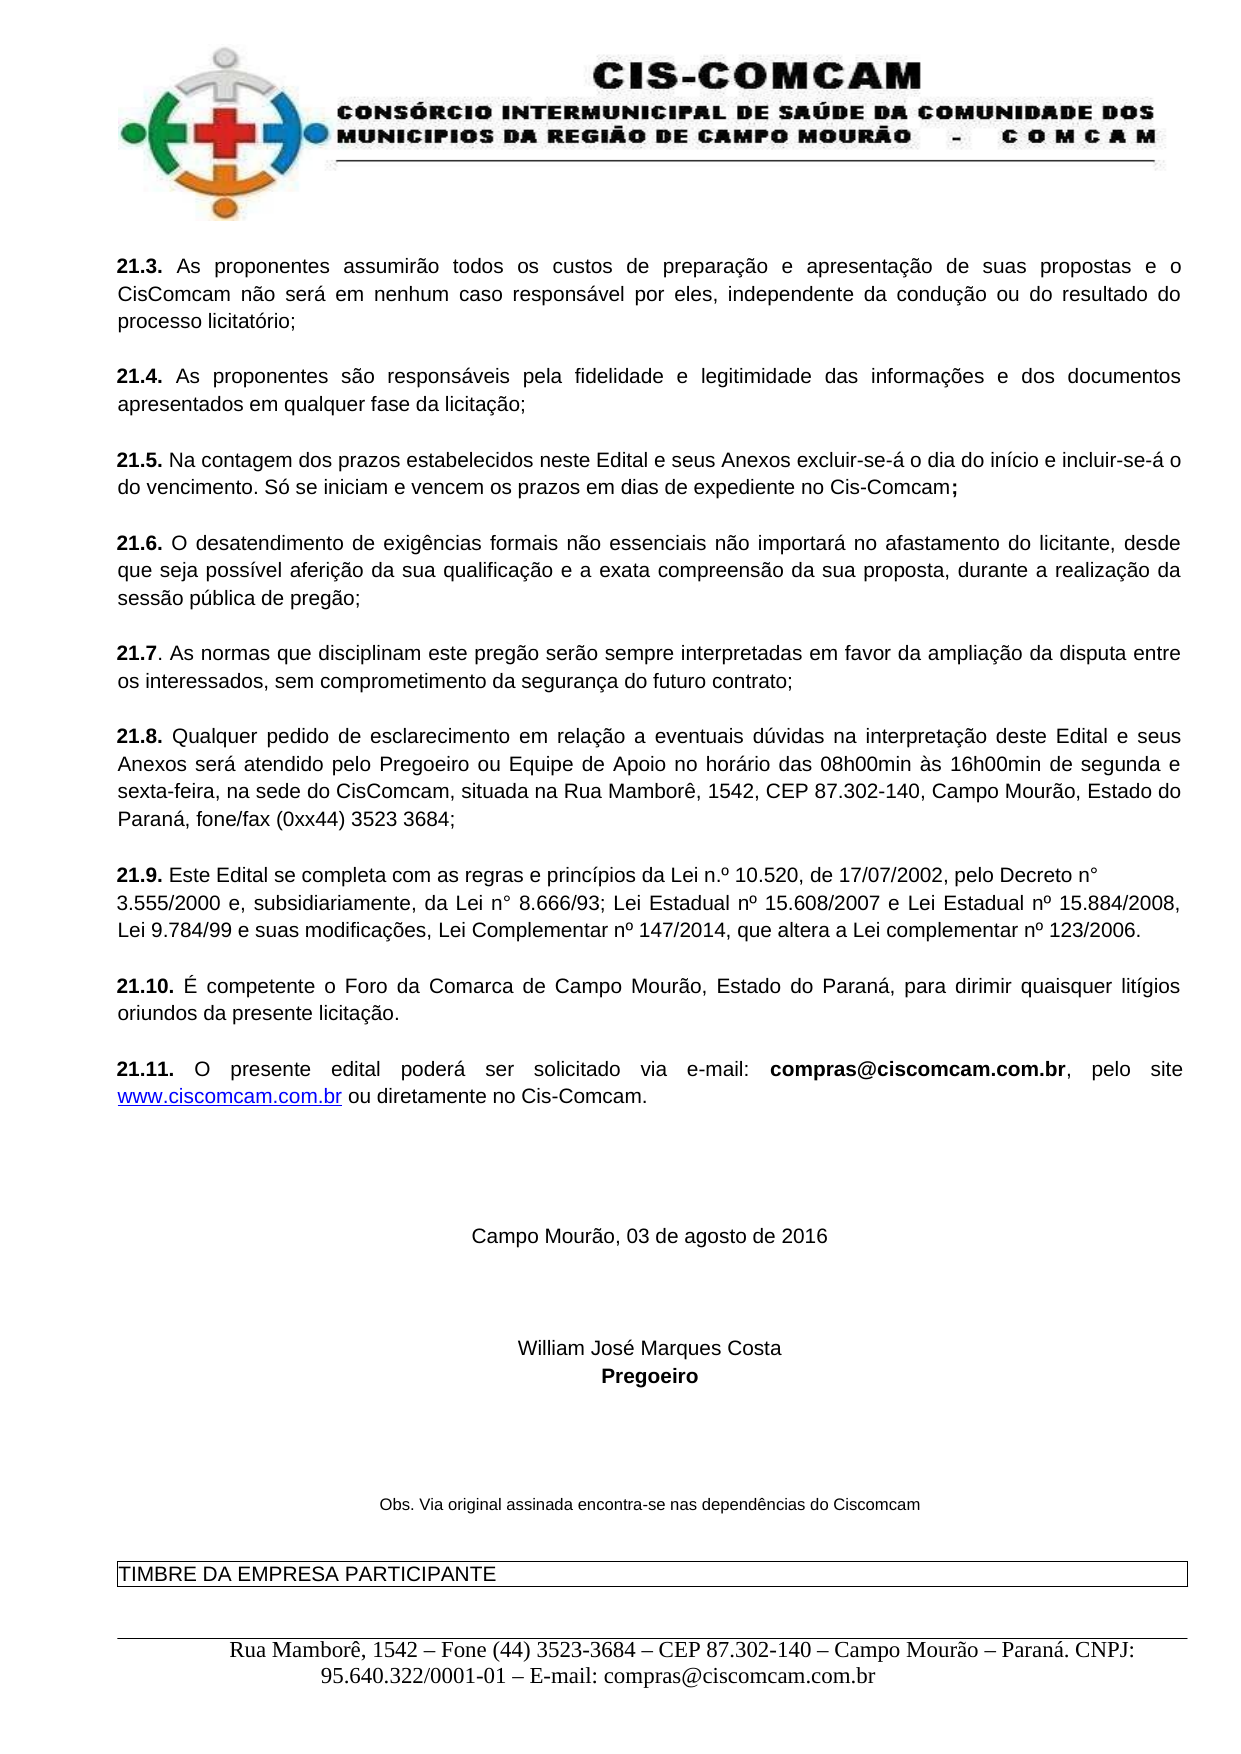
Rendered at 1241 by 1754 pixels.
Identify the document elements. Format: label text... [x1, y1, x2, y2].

text 3.555/2000 e, subsidiariamente, da Lei n° 8.666/93; Lei Estadual nº 15.608/2007 e Lei Estadual nº 15.884/2008, Lei 9.784/99 e suas modificações, Lei Complementar nº 147/2014, que altera a Lei complementar nº 123/2006. [116, 891, 1183, 942]
text Campo Mourão, 03 de agosto de 2016 [116, 1224, 1183, 1248]
text 21.7. As normas que disciplinam este pregão serão sempre interpretadas em favor da ampliação da disputa entre os interessados, sem comprometimento da segurança do futuro contrato; [116, 641, 1183, 692]
text Obs. Via original assinada encontra-se nas dependências do Ciscomcam [118, 1495, 1182, 1514]
text 21.11. O presente edital poderá ser solicitado via e-mail: compras@ciscomcam.com.br, pelo site www.ciscomcam.com.br ou diretamente no Cis-Comcam. [116, 1057, 1183, 1108]
text 21.10. É competente o Foro da Comarca de Campo Mourão, Estado do Paraná, para dirimir quaisquer litígios oriundos da presente licitação. [116, 973, 1183, 1025]
text 21.3. As proponentes assumirão todos os custos de preparação e apresentação de suas propostas e o CisComcam não será em nenhum caso responsável por eles, independente da condução ou do resultado do processo licitatório; [116, 254, 1183, 333]
text 21.5. Na contagem dos prazos estabelecidos neste Edital e seus Anexos excluir-se-á o dia do início e incluir-se-á o do vencimento. Só se iniciam e vencem os prazos em dias de expediente no Cis-Comcam; [116, 447, 1183, 499]
picture [118, 44, 1168, 221]
text 21.4. As proponentes são responsáveis pela fidelidade e legitimidade das informações e dos documentos apresentados em qualquer fase da licitação; [116, 364, 1183, 416]
text TIMBRE DA EMPRESA PARTICIPANTE [118, 1562, 1187, 1586]
text 21.6. O desatendimento de exigências formais não essenciais não importará no afastamento do licitante, desde que seja possível aferição da sua qualificação e a exata compreensão da sua proposta, durante a realização da sessão pública de pregão; [116, 530, 1183, 609]
text Pregoeiro [118, 1364, 1181, 1388]
text William José Marques Costa [118, 1336, 1181, 1360]
text 21.9. Este Edital se completa com as regras e princípios da Lei n.º 10.520, de 17/07/2002, pelo Decreto n° [116, 862, 1183, 886]
text 21.8. Qualquer pedido de esclarecimento em relação a eventuais dúvidas na interpretação deste Edital e seus Anexos será atendido pelo Pregoeiro ou Equipe de Apoio no horário das 08h00min às 16h00min de segunda e sexta-feira, na sede do CisComcam, situada na Rua Mamborê, 1542, CEP 87.302-140, Campo Mourão, Estado do Paraná, fone/fax (0xx44) 3523 3684; [116, 724, 1183, 830]
